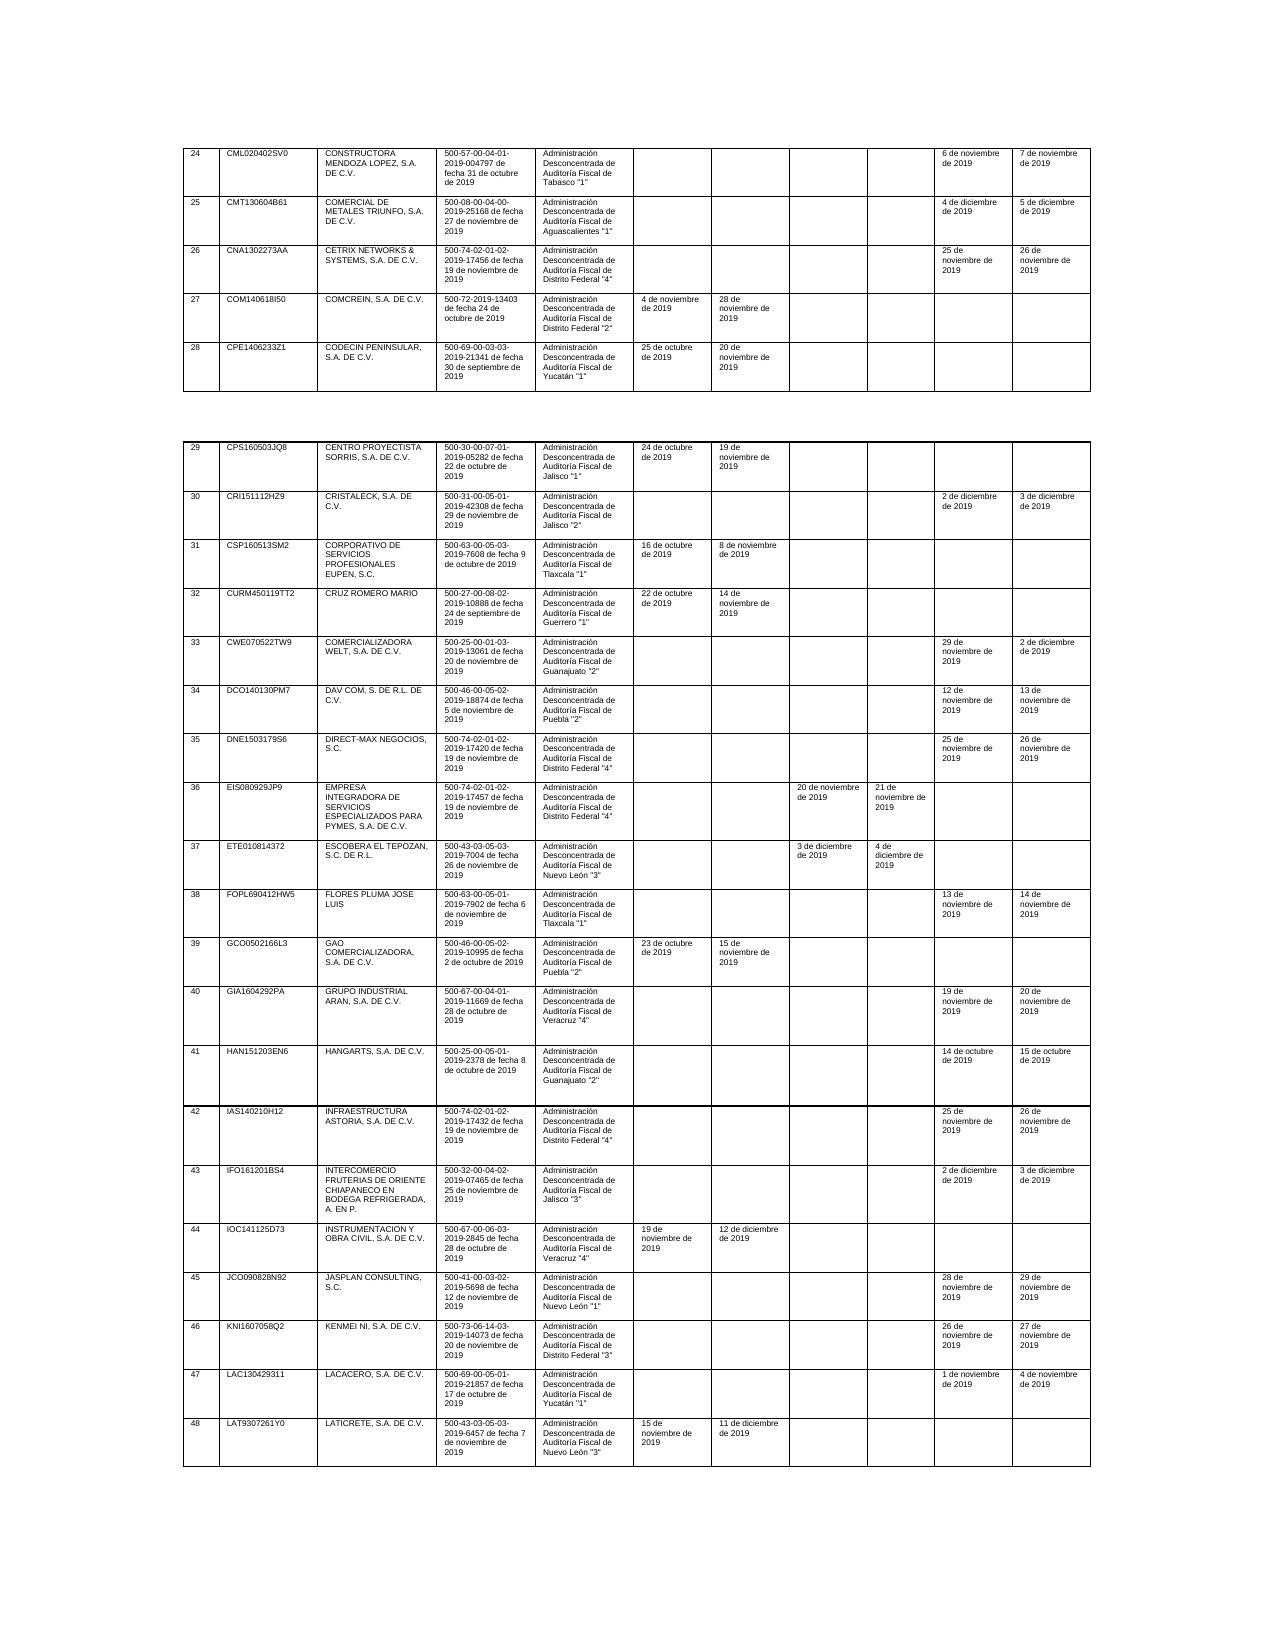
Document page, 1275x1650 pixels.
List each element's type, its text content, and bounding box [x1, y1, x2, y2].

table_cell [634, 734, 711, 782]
table_cell CML020402SV0 [220, 149, 317, 196]
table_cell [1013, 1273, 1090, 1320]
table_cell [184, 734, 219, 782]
table_cell Administración Desconcentrada de Auditoría Fiscal de Distrito Federal "4" [536, 246, 633, 293]
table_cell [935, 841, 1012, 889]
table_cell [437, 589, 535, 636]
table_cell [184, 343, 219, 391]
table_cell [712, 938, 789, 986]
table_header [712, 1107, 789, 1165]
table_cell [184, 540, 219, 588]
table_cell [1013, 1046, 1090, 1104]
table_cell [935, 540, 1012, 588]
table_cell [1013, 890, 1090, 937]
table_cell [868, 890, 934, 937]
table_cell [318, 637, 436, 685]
table_cell 4 de diciembre de 2019 [935, 197, 1012, 245]
table_cell Administración Desconcentrada de Auditoría Fiscal de Distrito Federal "2" [536, 294, 633, 342]
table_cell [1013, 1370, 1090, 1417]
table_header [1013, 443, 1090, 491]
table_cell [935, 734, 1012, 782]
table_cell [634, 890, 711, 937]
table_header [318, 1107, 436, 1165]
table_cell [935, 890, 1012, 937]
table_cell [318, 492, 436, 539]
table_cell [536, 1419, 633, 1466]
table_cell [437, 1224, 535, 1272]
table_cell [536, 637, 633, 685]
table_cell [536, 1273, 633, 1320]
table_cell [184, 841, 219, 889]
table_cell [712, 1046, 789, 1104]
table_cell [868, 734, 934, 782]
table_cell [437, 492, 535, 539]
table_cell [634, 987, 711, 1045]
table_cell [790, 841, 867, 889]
table_cell [712, 149, 789, 196]
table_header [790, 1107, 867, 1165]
table_cell 5 de diciembre de 2019 [1013, 197, 1090, 245]
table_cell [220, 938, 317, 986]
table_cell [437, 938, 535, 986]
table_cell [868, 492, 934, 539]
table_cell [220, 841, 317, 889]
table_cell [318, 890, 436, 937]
table_cell [712, 246, 789, 293]
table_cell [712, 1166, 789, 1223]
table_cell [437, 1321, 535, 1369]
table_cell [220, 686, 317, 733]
table_cell [868, 149, 934, 196]
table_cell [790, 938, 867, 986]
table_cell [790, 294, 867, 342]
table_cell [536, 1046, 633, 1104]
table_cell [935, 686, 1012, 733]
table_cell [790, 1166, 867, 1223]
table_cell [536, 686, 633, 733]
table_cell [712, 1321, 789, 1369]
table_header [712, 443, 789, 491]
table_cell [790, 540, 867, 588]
table_cell CMT130604B61 [220, 197, 317, 245]
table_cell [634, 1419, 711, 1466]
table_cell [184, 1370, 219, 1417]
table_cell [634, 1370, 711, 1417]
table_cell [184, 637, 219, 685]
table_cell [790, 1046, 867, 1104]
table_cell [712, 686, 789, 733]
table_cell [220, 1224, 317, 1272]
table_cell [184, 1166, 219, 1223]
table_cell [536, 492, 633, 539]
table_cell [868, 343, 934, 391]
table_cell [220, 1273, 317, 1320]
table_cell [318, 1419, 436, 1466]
table_cell 25 [184, 197, 219, 245]
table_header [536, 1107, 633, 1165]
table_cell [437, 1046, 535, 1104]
table_cell 500-72-2019-13403 de fecha 24 de octubre de 2019 [437, 294, 535, 342]
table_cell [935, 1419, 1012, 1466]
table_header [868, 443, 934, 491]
table_cell 25 de noviembre de 2019 [935, 246, 1012, 293]
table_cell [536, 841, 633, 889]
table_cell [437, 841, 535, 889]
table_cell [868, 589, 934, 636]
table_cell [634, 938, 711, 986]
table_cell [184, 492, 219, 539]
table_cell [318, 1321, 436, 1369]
table_cell [712, 197, 789, 245]
table_cell 26 [184, 246, 219, 293]
table_cell [790, 246, 867, 293]
table_cell [868, 246, 934, 293]
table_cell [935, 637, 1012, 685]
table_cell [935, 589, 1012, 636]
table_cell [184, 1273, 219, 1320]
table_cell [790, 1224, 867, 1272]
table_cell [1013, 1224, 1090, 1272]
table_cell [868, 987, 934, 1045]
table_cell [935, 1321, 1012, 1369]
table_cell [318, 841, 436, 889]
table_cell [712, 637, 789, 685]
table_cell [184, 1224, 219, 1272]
table_cell COMCREIN, S.A. DE C.V. [318, 294, 436, 342]
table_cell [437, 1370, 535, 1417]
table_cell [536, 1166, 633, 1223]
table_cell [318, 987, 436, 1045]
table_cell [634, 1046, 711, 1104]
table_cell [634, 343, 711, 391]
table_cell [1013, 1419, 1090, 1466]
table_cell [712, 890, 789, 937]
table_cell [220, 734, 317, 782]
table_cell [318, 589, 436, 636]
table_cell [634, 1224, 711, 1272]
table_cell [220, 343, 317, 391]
table_cell [634, 246, 711, 293]
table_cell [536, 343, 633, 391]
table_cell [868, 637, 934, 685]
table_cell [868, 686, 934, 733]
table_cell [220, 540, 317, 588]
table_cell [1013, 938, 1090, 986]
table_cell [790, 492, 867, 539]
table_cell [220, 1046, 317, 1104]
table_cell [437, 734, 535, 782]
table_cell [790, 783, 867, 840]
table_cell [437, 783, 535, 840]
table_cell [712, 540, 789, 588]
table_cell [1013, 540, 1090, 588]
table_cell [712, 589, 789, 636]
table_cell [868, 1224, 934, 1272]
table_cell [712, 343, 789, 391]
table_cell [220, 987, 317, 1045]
table_cell 28 de noviembre de 2019 [712, 294, 789, 342]
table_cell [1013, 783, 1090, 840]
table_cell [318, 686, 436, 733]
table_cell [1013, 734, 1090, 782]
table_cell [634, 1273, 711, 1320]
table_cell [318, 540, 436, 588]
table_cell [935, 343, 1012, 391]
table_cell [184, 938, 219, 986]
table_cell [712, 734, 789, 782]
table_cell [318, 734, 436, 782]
table_cell 24 [184, 149, 219, 196]
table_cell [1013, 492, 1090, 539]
table_cell 7 de noviembre de 2019 [1013, 149, 1090, 196]
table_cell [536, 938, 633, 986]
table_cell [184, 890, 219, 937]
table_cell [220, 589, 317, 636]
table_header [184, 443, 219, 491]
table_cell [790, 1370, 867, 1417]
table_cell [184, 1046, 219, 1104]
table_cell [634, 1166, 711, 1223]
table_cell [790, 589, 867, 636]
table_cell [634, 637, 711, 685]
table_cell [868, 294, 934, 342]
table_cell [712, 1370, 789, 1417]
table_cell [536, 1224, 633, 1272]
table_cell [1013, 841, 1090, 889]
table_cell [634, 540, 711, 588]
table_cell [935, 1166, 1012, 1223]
table_cell 500-08-00-04-00- 2019-25168 de fecha 27 de noviembre de 2019 [437, 197, 535, 245]
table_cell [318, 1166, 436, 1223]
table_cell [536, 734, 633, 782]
table_cell 4 de noviembre de 2019 [634, 294, 711, 342]
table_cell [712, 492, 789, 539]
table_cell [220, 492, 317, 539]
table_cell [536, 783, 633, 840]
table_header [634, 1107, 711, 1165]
table_cell COMERCIAL DE METALES TRIUNFO, S.A. DE C.V. [318, 197, 436, 245]
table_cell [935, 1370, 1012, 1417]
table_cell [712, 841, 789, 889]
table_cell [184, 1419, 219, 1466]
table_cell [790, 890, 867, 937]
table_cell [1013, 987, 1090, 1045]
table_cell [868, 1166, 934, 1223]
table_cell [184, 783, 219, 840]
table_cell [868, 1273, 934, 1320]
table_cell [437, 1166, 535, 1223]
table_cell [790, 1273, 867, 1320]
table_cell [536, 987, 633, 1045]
table_cell CETRIX NETWORKS & SYSTEMS, S.A. DE C.V. [318, 246, 436, 293]
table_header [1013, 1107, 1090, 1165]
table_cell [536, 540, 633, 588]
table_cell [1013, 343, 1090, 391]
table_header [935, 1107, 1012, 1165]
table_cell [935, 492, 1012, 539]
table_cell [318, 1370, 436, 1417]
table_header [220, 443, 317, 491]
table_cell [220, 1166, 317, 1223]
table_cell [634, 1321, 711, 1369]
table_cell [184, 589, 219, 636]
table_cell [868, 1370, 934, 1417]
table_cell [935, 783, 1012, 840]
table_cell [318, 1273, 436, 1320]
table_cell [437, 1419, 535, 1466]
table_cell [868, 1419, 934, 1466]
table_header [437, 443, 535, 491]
table_cell 500-74-02-01-02- 2019-17456 de fecha 19 de noviembre de 2019 [437, 246, 535, 293]
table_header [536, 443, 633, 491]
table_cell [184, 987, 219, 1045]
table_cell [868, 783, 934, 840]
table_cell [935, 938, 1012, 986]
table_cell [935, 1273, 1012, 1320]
table_cell [868, 197, 934, 245]
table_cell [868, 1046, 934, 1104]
table_cell 500-57-00-04-01- 2019-004797 de fecha 31 de octubre de 2019 [437, 149, 535, 196]
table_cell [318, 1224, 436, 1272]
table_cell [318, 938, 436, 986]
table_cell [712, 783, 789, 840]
table_cell 6 de noviembre de 2019 [935, 149, 1012, 196]
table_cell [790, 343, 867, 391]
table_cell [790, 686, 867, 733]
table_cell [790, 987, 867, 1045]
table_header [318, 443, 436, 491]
table_cell [790, 149, 867, 196]
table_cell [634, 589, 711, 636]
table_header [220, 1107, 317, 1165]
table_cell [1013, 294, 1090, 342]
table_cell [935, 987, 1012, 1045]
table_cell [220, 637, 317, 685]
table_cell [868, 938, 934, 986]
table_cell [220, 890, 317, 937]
table_cell Administración Desconcentrada de Auditoría Fiscal de Tabasco "1" [536, 149, 633, 196]
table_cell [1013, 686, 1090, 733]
table_cell COM140618I50 [220, 294, 317, 342]
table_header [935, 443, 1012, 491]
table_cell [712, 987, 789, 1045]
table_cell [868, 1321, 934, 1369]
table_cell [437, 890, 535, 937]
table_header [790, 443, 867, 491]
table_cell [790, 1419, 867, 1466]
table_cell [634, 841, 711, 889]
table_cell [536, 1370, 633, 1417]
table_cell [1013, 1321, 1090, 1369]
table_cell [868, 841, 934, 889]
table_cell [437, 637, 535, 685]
table_cell CONSTRUCTORA MENDOZA LOPEZ, S.A. DE C.V. [318, 149, 436, 196]
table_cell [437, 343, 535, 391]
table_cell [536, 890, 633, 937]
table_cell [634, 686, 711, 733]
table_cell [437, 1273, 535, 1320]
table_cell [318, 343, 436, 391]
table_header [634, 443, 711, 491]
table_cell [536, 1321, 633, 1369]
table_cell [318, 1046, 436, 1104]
table_cell [634, 149, 711, 196]
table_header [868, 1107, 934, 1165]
table_cell 26 de noviembre de 2019 [1013, 246, 1090, 293]
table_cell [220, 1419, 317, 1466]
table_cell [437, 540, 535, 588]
table_cell Administración Desconcentrada de Auditoría Fiscal de Aguascalientes "1" [536, 197, 633, 245]
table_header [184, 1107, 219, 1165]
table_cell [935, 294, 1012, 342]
table_cell 27 [184, 294, 219, 342]
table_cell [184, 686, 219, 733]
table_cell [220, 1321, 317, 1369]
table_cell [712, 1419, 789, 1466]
table_cell [634, 197, 711, 245]
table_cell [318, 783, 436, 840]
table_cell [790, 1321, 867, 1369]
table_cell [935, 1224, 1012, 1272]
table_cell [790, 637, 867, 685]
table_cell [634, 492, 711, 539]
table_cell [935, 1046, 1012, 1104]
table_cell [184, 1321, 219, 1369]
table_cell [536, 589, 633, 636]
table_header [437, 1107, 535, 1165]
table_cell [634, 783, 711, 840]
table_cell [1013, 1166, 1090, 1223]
table_cell CNA1302273AA [220, 246, 317, 293]
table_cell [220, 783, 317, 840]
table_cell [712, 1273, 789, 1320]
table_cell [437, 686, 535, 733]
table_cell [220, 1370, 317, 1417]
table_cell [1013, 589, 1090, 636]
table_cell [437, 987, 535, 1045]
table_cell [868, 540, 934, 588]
table_cell [790, 197, 867, 245]
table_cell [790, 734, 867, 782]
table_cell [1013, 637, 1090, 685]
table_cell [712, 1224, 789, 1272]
